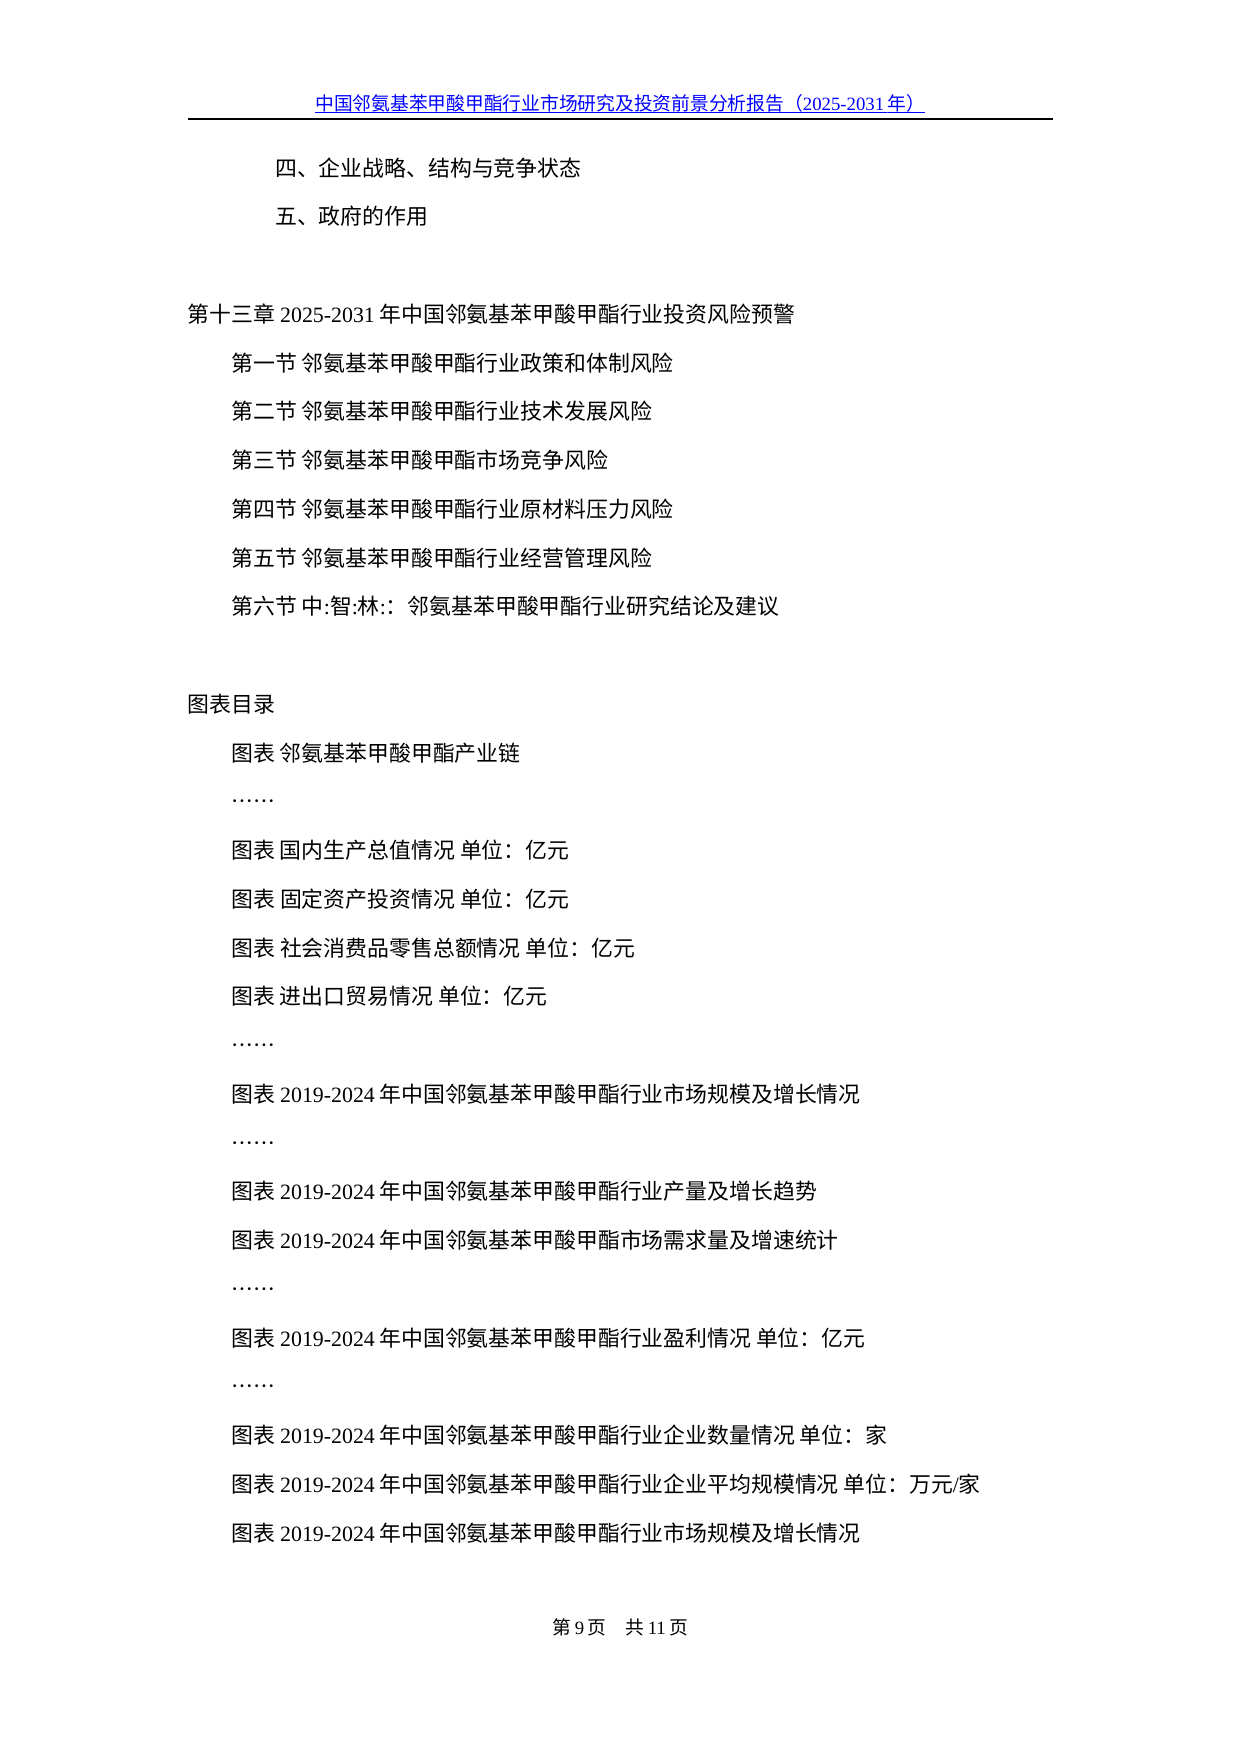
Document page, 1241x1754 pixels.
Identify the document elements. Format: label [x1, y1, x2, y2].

text [187, 150, 1053, 1548]
